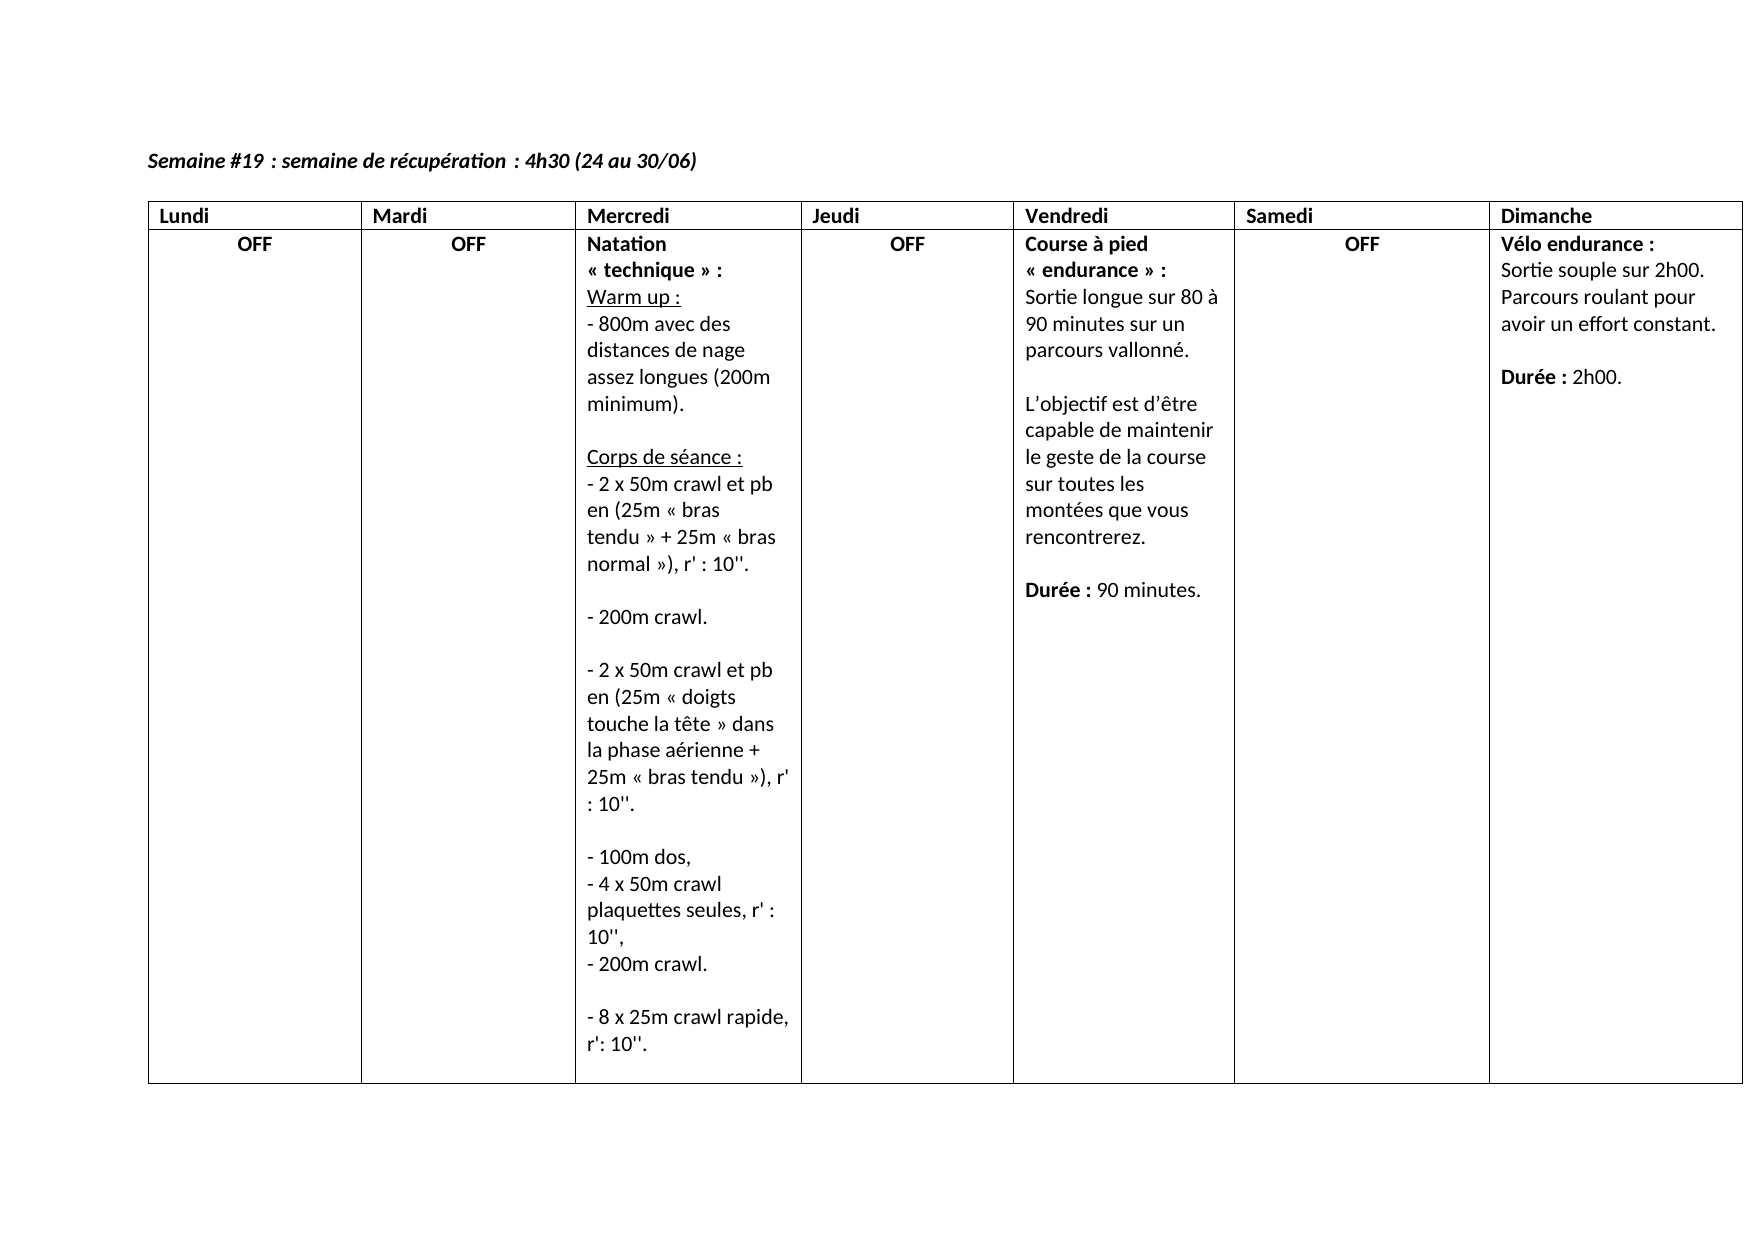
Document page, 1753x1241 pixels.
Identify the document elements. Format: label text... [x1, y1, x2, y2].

table_header Mardi [362, 202, 575, 229]
table_cell OFF [149, 230, 361, 1083]
table_header Dimanche [1490, 202, 1742, 229]
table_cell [1490, 230, 1742, 1083]
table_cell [1014, 230, 1234, 1083]
text Semaine #19 : semaine de récupération : 4h30 (24 au 30/06) [148, 148, 1604, 174]
table_cell OFF [1235, 230, 1489, 1083]
table_header Mercredi [576, 202, 801, 229]
table_header Vendredi [1014, 202, 1234, 229]
table_header Jeudi [802, 202, 1013, 229]
table_header Lundi [149, 202, 361, 229]
table_cell OFF [362, 230, 575, 1083]
table_cell OFF [802, 230, 1013, 1083]
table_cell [576, 230, 801, 1083]
table_header Samedi [1235, 202, 1489, 229]
